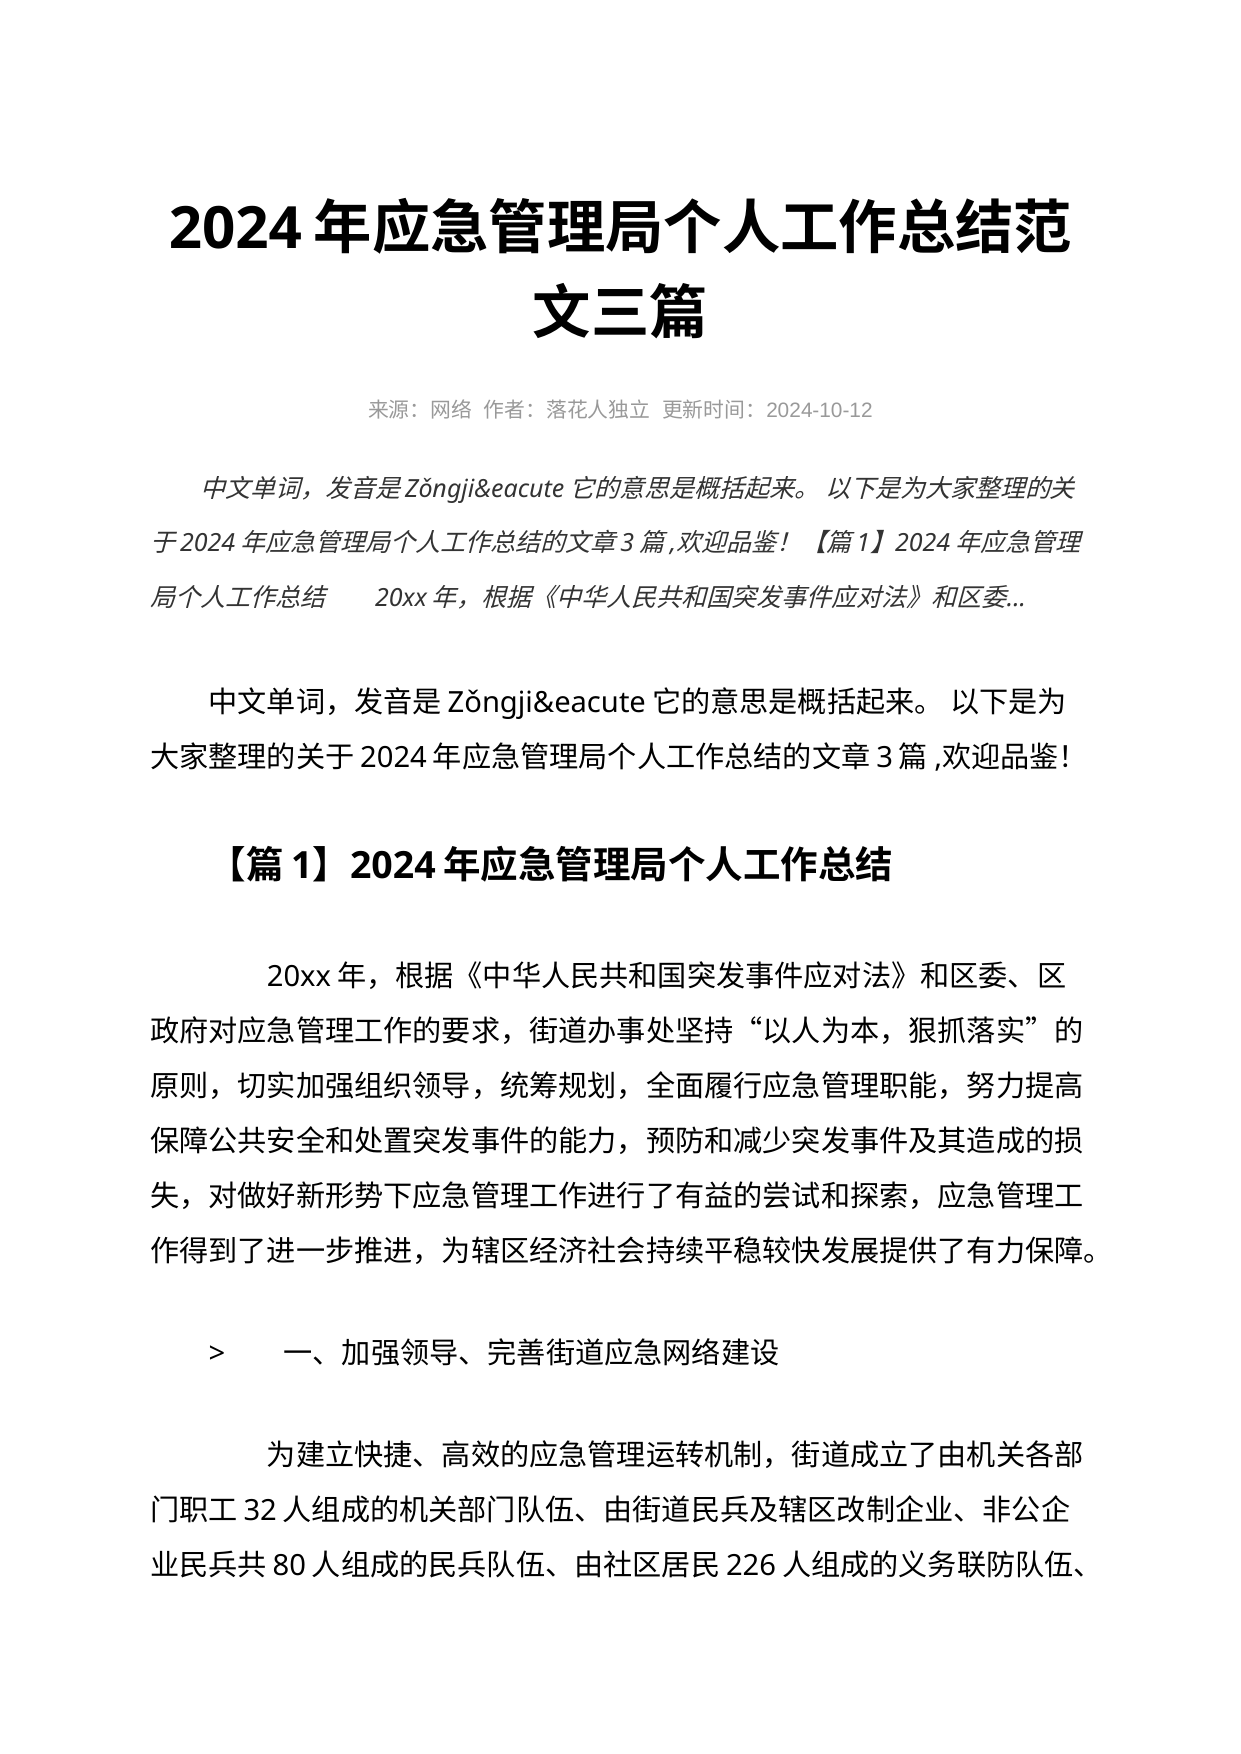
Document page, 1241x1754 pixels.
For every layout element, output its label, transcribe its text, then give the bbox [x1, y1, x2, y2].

text 【篇1】2024年应急管理局个人工作总结 [150, 835, 1090, 890]
text 中文单词，发音是Zǒngji&eacute它的意思是概括起来。 以下是为大家整理的关于2024年应急管理局个人工作总结的文章3篇 ,欢迎品鉴！ [150, 678, 1090, 776]
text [150, 1431, 1090, 1583]
subtitle 2024年应急管理局个人工作总结范文三篇 [150, 181, 1090, 351]
text 20xx年，根据《中华人民共和国突发事件应对法》和区委、区政府对应急管理工作的要求，街道办事处坚持“以人为本，狠抓落实”的原则，切实加强组织领导，统筹规划，全面履行应急管理职能，努力提高保障公共安全和处置突发事件的能力，预防和减少突发事件及其造成的损失，对做好新形势下应急管理工作进行了有益的尝试和探索，应急管理工作得到了进一步推进，为辖区经济社会持续平稳较快发展提供了有力保障。 [150, 953, 1090, 1270]
text 中文单词，发音是Zǒngji&eacute它的意思是概括起来。 以下是为大家整理的关于2024年应急管理局个人工作总结的文章3篇 ,欢迎品鉴！【篇1】2024年应急管理局个人工作总结 20xx年，根据《中华人民共和国突发事件应对法》和区委... [150, 468, 1090, 613]
text > 一、加强领导、完善街道应急网络建设 [150, 1329, 1090, 1372]
text 来源：网络 作者：落花人独立 更新时间：2024-10-12 [150, 397, 1090, 421]
